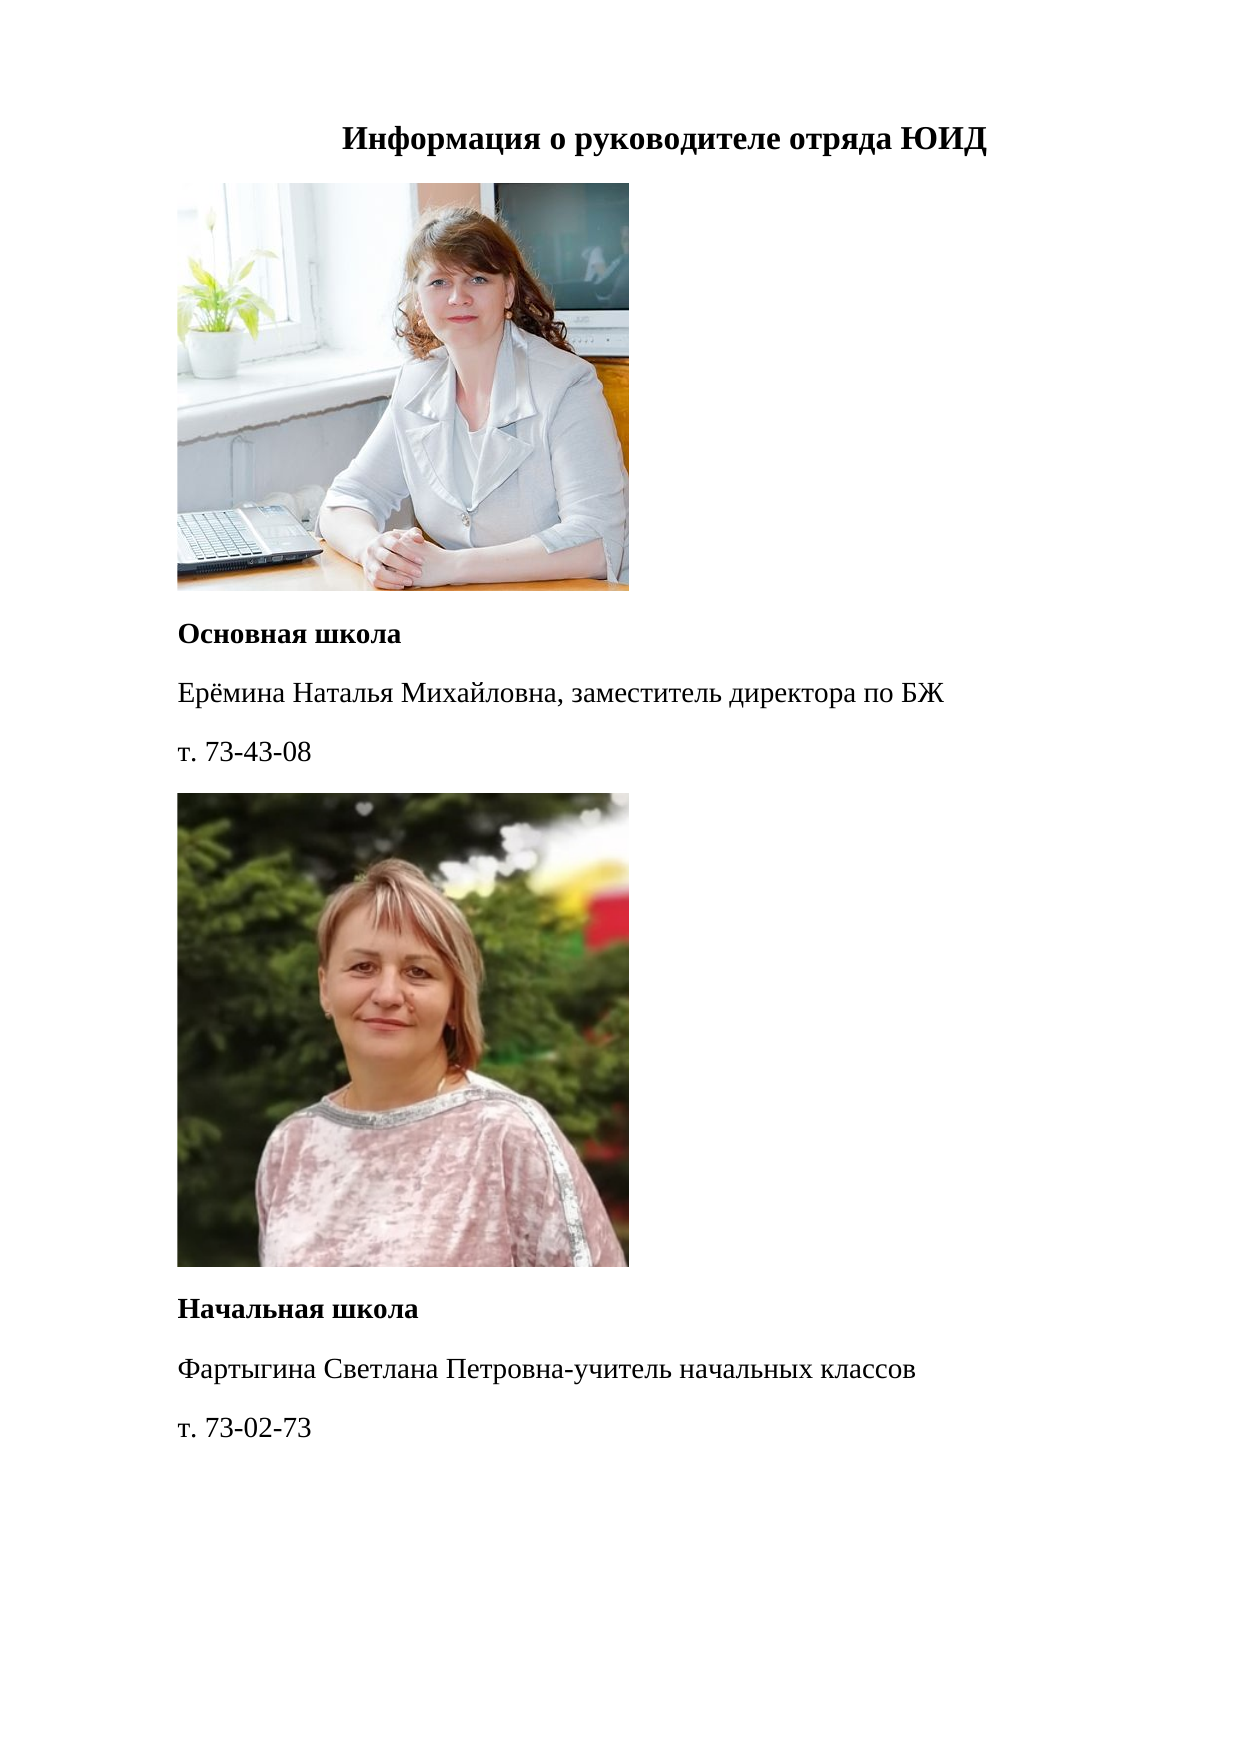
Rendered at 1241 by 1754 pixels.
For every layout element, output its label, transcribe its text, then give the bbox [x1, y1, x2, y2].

text Начальная школа [177, 1292, 1152, 1325]
text Основная школа [177, 616, 1152, 649]
text Фартыгина Светлана Петровна-учитель начальных классов [177, 1351, 1152, 1384]
text т. 73-02-73 [177, 1410, 1152, 1444]
picture [177, 183, 629, 591]
text Ерёмина Наталья Михайловна, заместитель директора по БЖ [177, 675, 1152, 709]
picture [177, 793, 629, 1267]
text Информация о руководителе отряда ЮИД [177, 118, 1152, 156]
text т. 73-43-08 [177, 734, 1152, 768]
